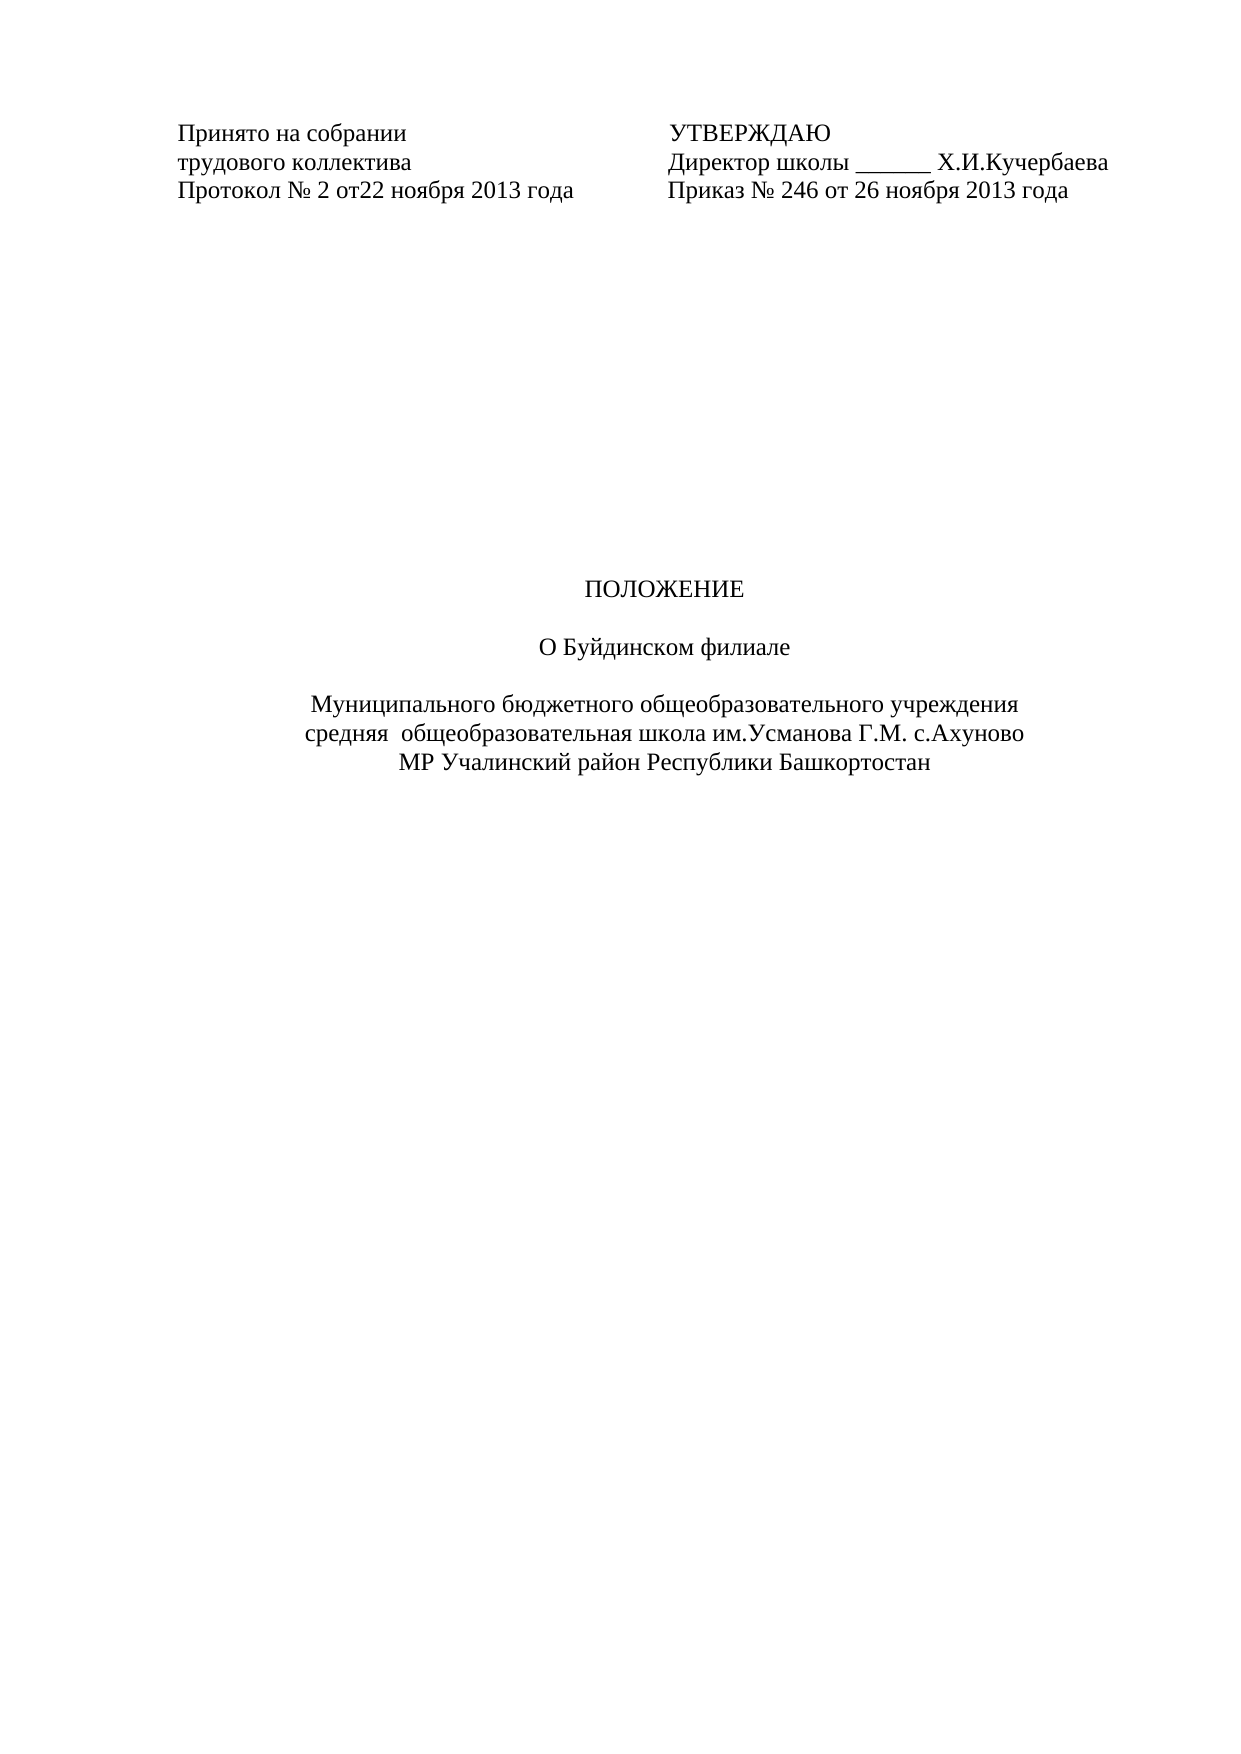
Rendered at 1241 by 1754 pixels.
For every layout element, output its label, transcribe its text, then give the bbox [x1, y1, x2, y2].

text трудового коллектива Директор школы ______ Х.И.Кучербаева [177, 147, 1152, 176]
text О Буйдинском филиале [177, 632, 1152, 661]
text Принято на собрании УТВЕРЖДАЮ [177, 118, 1152, 147]
text МР Учалинский район Республики Башкортостан [177, 747, 1152, 776]
text Протокол № 2 от22 ноября 2013 года Приказ № 246 от 26 ноября 2013 года [177, 176, 1152, 204]
text ПОЛОЖЕНИЕ [177, 574, 1152, 603]
text Муниципального бюджетного общеобразовательного учреждения [177, 689, 1152, 718]
text средняя общеобразовательная школа им.Усманова Г.М. с.Ахуново [177, 718, 1152, 747]
